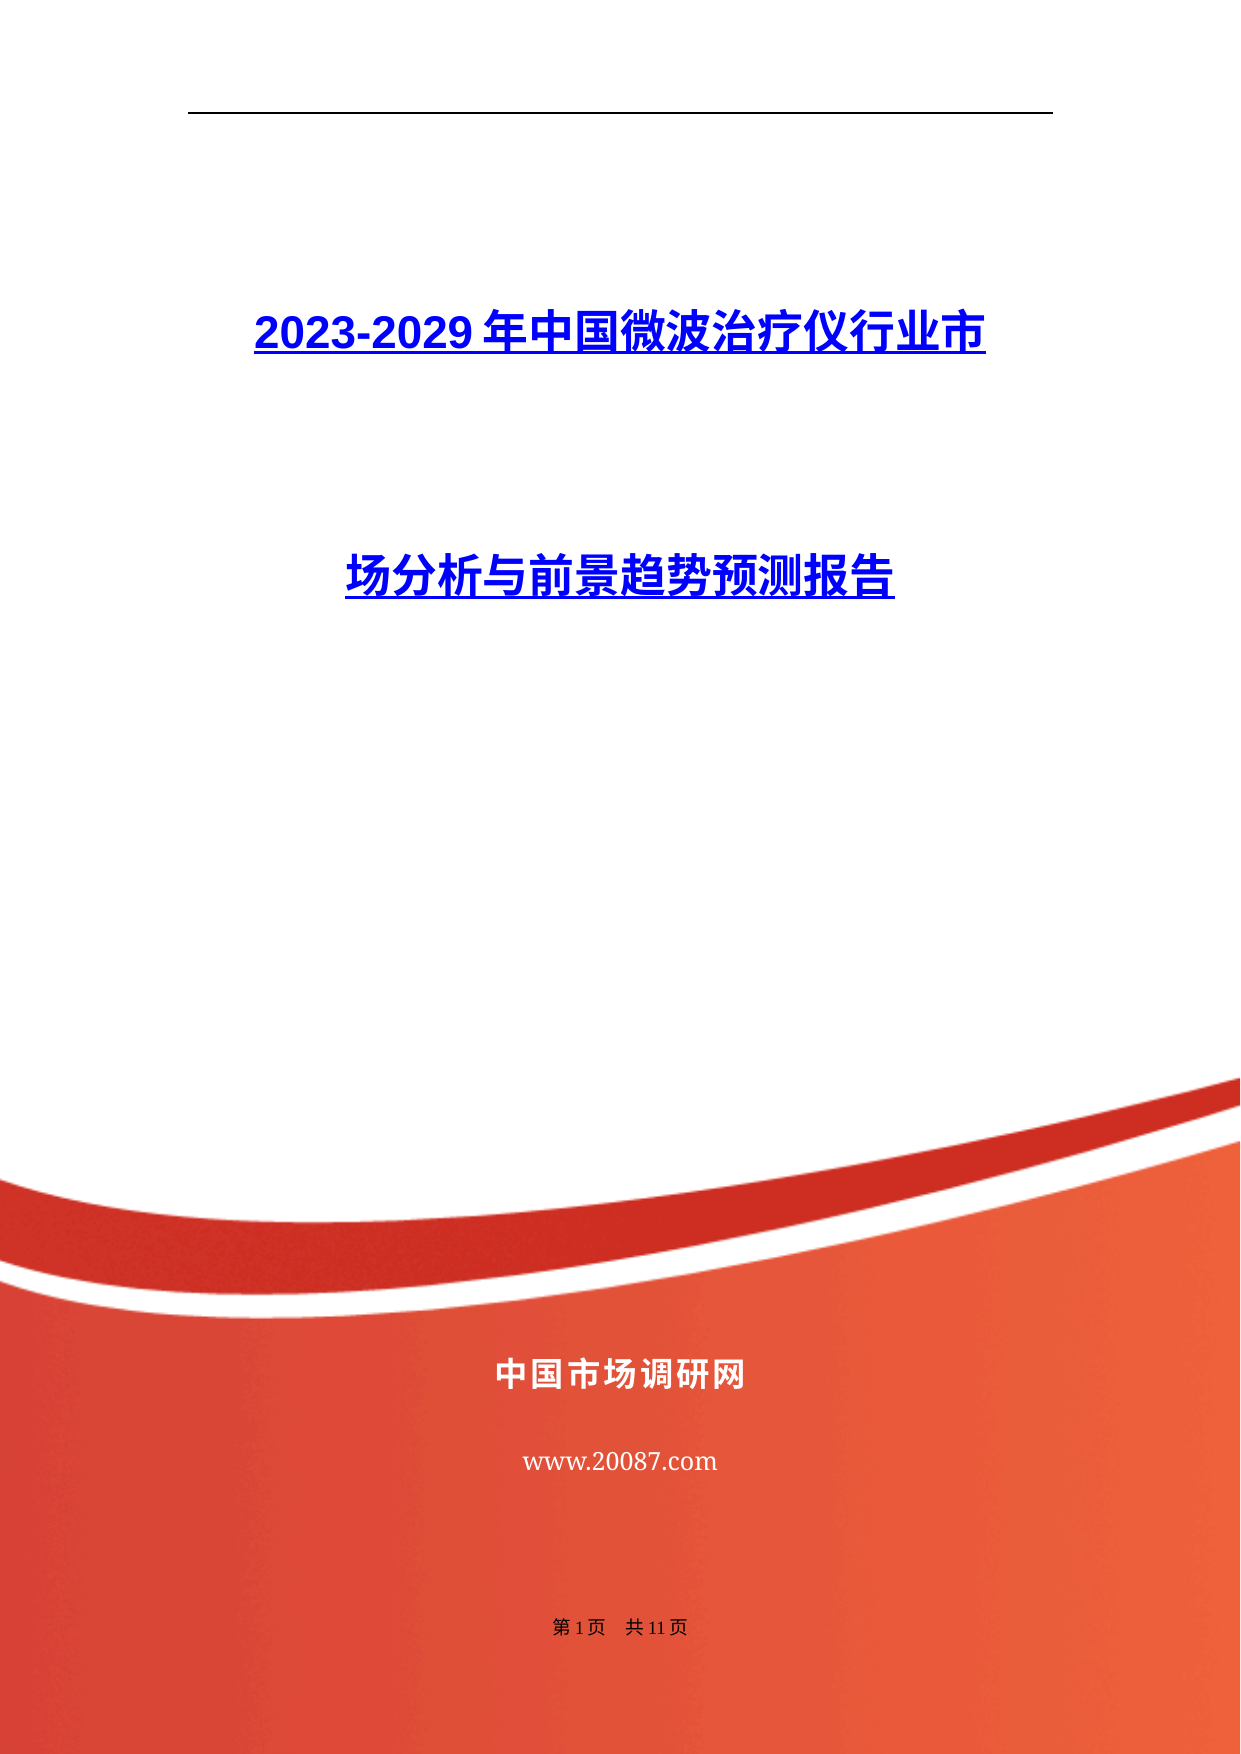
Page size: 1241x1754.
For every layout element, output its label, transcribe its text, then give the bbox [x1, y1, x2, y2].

text www.20087.com [187, 1428, 1053, 1493]
table_header 2023-2029年中国微波治疗仪行业市场分析与前景趋势预测报告 [188, 207, 1053, 773]
picture [0, 1006, 1241, 1754]
subtitle 中国市场调研网 [187, 1339, 1053, 1404]
